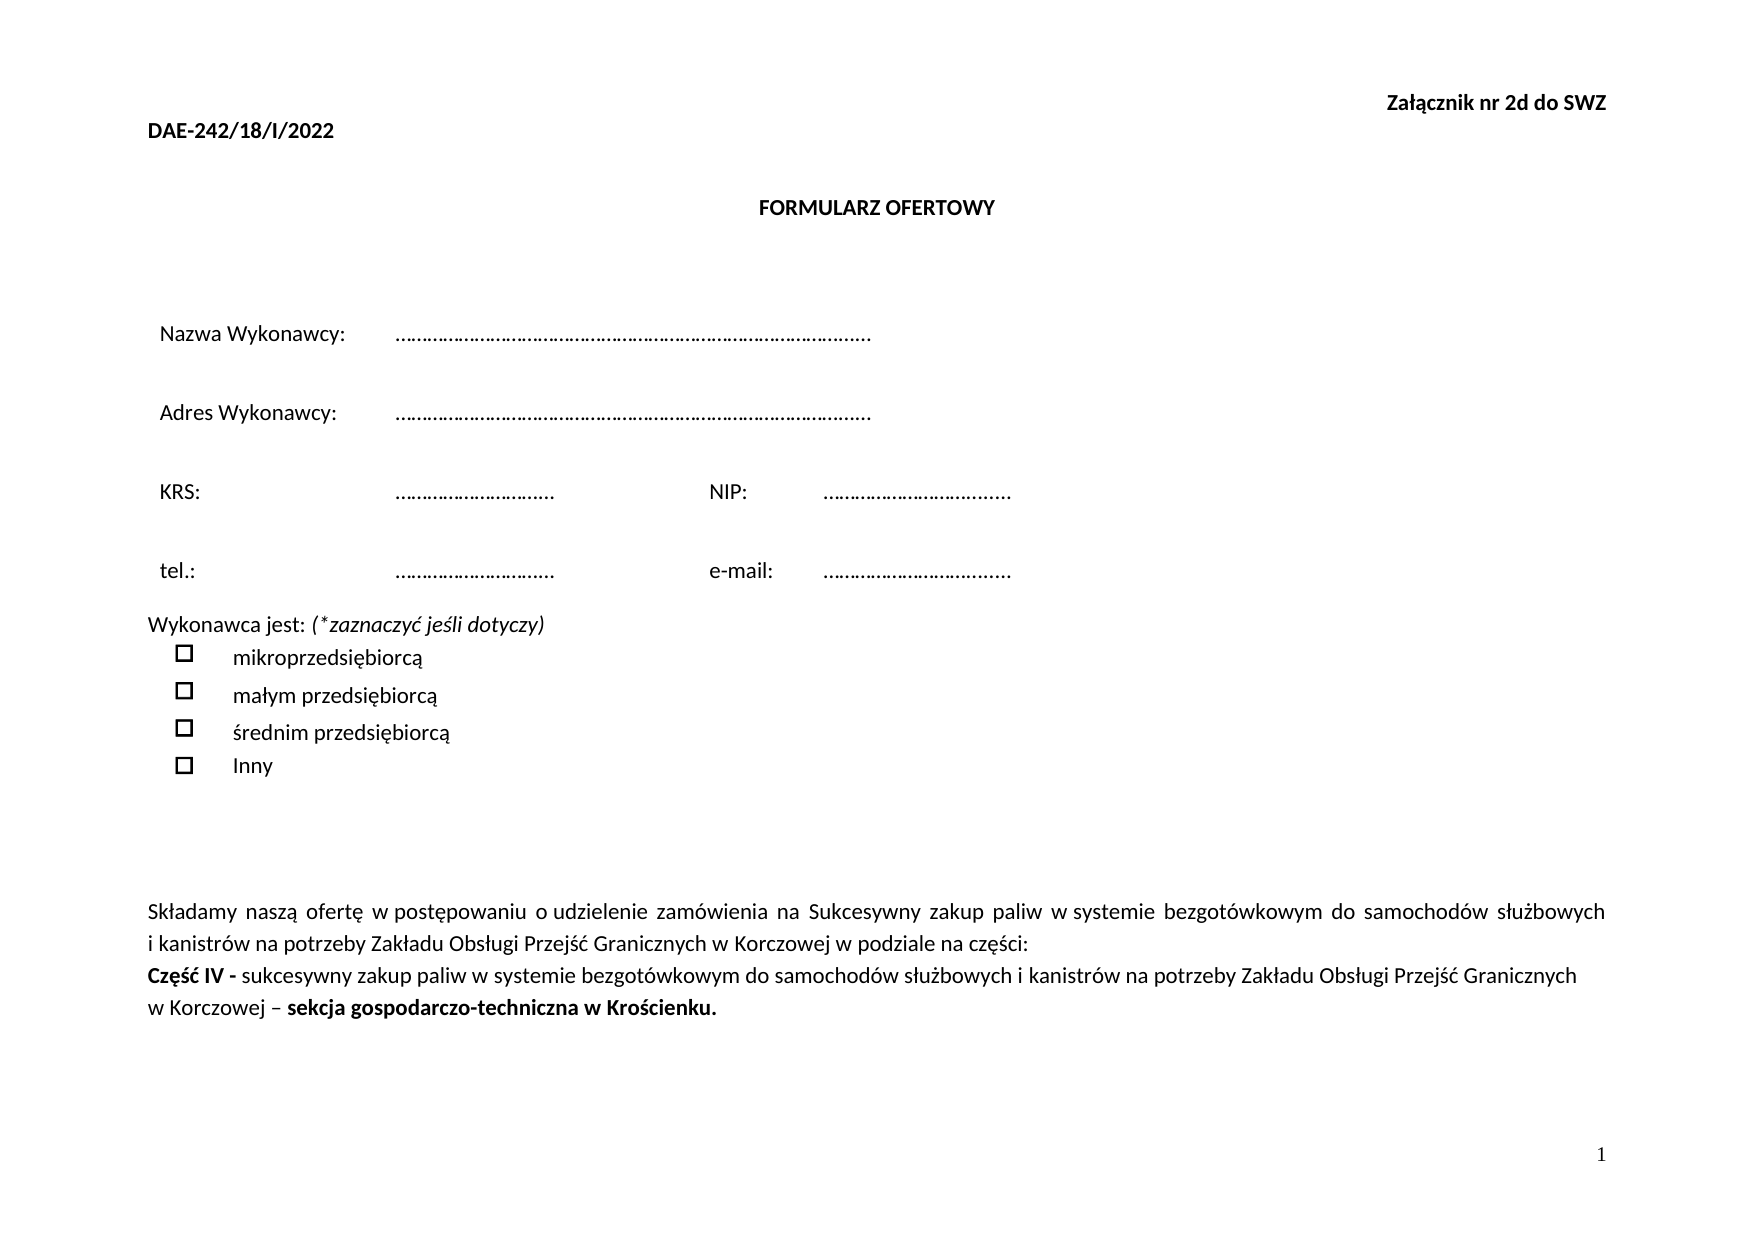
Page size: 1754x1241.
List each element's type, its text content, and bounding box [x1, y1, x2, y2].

table_cell ………………………........ [813, 531, 1092, 609]
table_cell [163, 714, 221, 750]
table_cell Inny [222, 751, 605, 836]
subtitle FORMULARZ OFERTOWY [148, 193, 1606, 221]
table_cell średnim przedsiębiorcą [222, 714, 605, 750]
table_header Nazwa Wykonawcy: [149, 294, 384, 372]
table_header …………………………………………………………………………...… [385, 294, 1092, 372]
table_cell Adres Wykonawcy: [149, 373, 384, 451]
table_cell ………………………........ [813, 452, 1092, 530]
table_cell NIP: [636, 452, 812, 530]
table_header mikroprzedsiębiorcą [222, 639, 605, 676]
table_cell KRS: [149, 452, 384, 530]
text Wykonawca jest: (*zaznaczyć jeśli dotyczy) [148, 610, 1606, 638]
table_header [163, 639, 221, 676]
table_cell …………………………………………………………………………...… [385, 373, 1092, 451]
table_cell e-mail: [636, 531, 812, 609]
table_cell [163, 751, 221, 836]
table_cell małym przedsiębiorcą [222, 677, 605, 713]
table_cell ………………………... [385, 452, 634, 530]
text Składamy naszą ofertę w postępowaniu o udzielenie zamówienia na Sukcesywny zakup paliw w systemie bezgotówkowym do samochodów służbowych i kanistrów na potrzeby Zakładu Obsługi Przejść Granicznych w Korczowej w podziale na części: [148, 897, 1606, 957]
table_cell [163, 677, 221, 713]
table_cell tel.: [149, 531, 384, 609]
table_cell ………………………... [385, 531, 634, 609]
text Część IV - sukcesywny zakup paliw w systemie bezgotówkowym do samochodów służbowych i kanistrów na potrzeby Zakładu Obsługi Przejść Granicznych w Korczowej – sekcja gospodarczo-techniczna w Krościenku. [148, 961, 1606, 1021]
